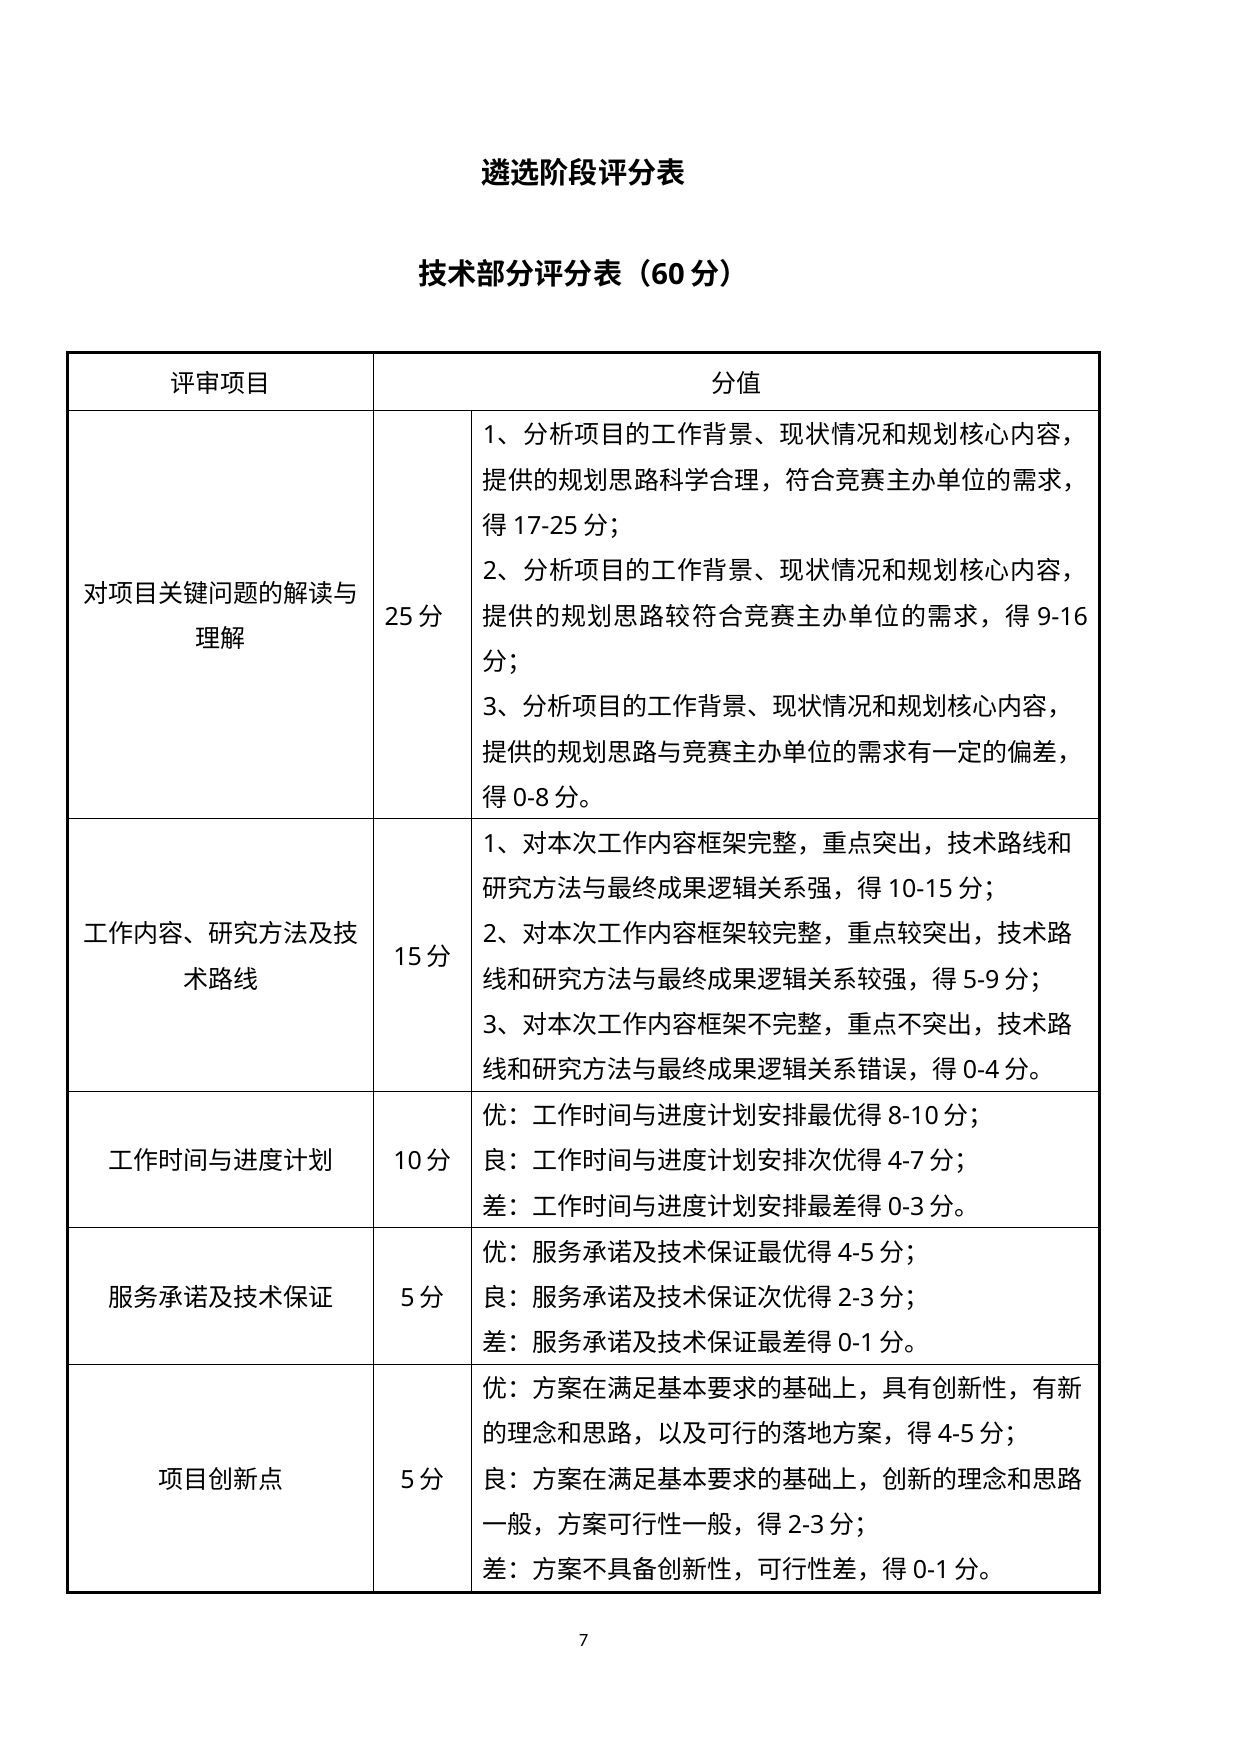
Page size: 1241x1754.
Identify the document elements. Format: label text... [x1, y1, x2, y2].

table_cell 服务承诺及技术保证 [69, 1228, 373, 1363]
table_cell 项目创新点 [69, 1365, 373, 1591]
table_cell 1、对本次工作内容框架完整，重点突出，技术路线和研究方法与最终成果逻辑关系强，得10-15分； 2、对本次工作内容框架较完整，重点较突出，技术路线和研究方法与最终成果逻辑关系较强，得5-9分； 3、对本次工作内容框架不完整，重点不突出，技术路线和研究方法与最终成果逻辑关系错误，得0-4分。 [472, 819, 1098, 1091]
subtitle 遴选阶段评分表 [118, 150, 1048, 192]
table_cell 优：工作时间与进度计划安排最优得8-10分； 良：工作时间与进度计划安排次优得4-7分； 差：工作时间与进度计划安排最差得0-3分。 [472, 1092, 1098, 1227]
table_cell 工作时间与进度计划 [69, 1092, 373, 1227]
table_header 评审项目 [69, 354, 373, 410]
table_cell 15分 [374, 819, 471, 1091]
table_cell 1、分析项目的工作背景、现状情况和规划核心内容，提供的规划思路科学合理，符合竞赛主办单位的需求，得17-25分； 2、分析项目的工作背景、现状情况和规划核心内容，提供的规划思路较符合竞赛主办单位的需求，得9-16分； 3、分析项目的工作背景、现状情况和规划核心内容，提供的规划思路与竞赛主办单位的需求有一定的偏差，得0-8分。 [472, 411, 1098, 818]
table_cell 10分 [374, 1092, 471, 1227]
table_cell 5分 [374, 1365, 471, 1591]
subtitle 技术部分评分表（60分） [118, 250, 1048, 293]
table_cell 工作内容、研究方法及技术路线 [69, 819, 373, 1091]
table_cell 优：方案在满足基本要求的基础上，具有创新性，有新的理念和思路，以及可行的落地方案，得4-5分； 良：方案在满足基本要求的基础上，创新的理念和思路一般，方案可行性一般，得2-3分； 差：方案不具备创新性，可行性差，得0-1分。 [472, 1365, 1098, 1591]
table_cell 优：服务承诺及技术保证最优得4-5分； 良：服务承诺及技术保证次优得2-3分； 差：服务承诺及技术保证最差得0-1分。 [472, 1228, 1098, 1363]
table_header 分值 [374, 354, 1098, 410]
table_cell 5分 [374, 1228, 471, 1363]
table_cell 25分 [374, 411, 471, 818]
table_cell 对项目关键问题的解读与理解 [69, 411, 373, 818]
